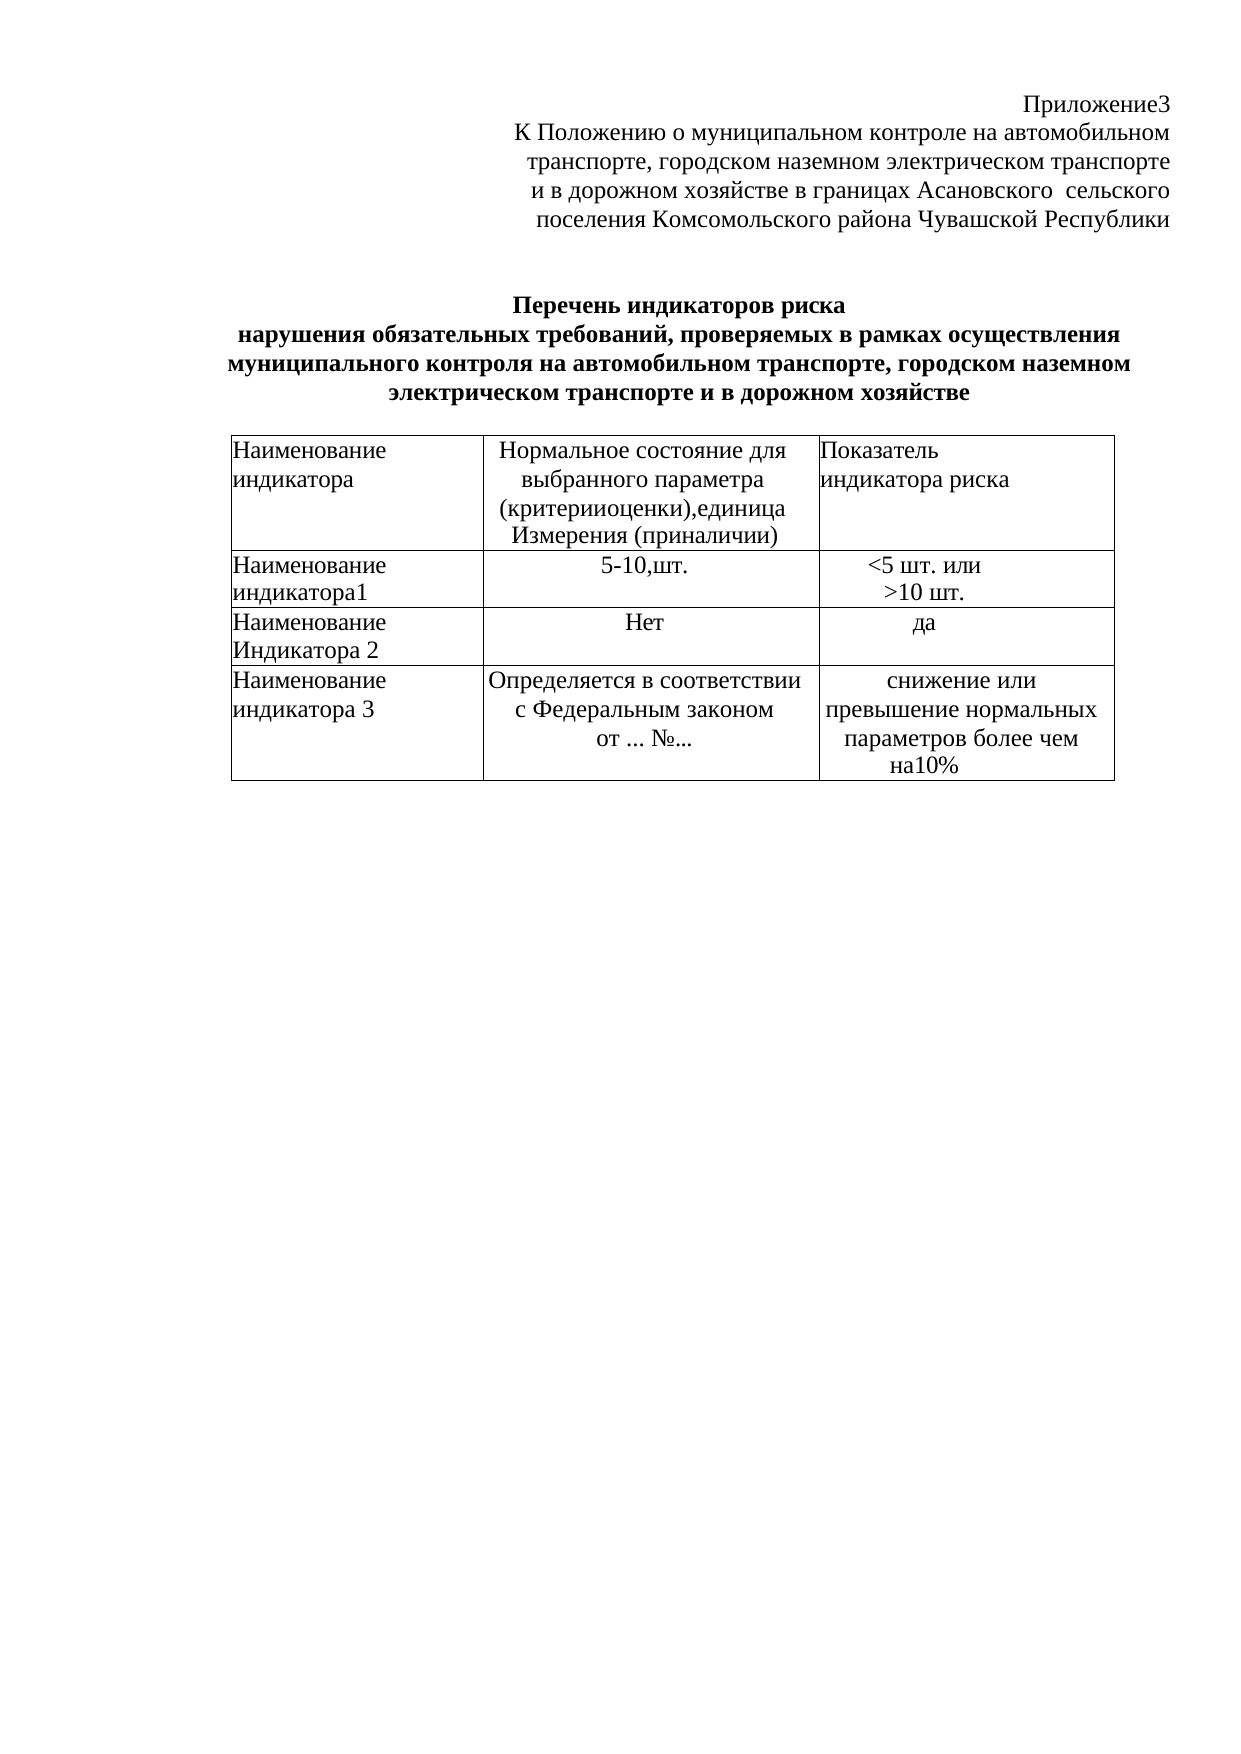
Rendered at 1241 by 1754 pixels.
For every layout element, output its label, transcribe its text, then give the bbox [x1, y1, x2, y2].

table_cell Наименование индикатора1 [232, 551, 483, 607]
table_cell Наименование индикатора 3 [232, 666, 483, 779]
text поселения Комсомольского района Чувашской Республики [177, 204, 1170, 232]
table_cell да [820, 608, 1114, 664]
table_cell снижение или превышение нормальных параметров более чем на10% [820, 666, 1114, 779]
table_cell Определяется в соответствии с Федеральным законом от ... №... [484, 666, 819, 779]
table_cell 5-10,шт. [484, 551, 819, 607]
table_header Наименование индикатора [232, 436, 483, 550]
table_header Нормальное состояние для выбранного параметра (критерииоценки),единица Измерения (приналичии) [484, 436, 819, 550]
text транспорте, городском наземном электрическом транспорте [177, 146, 1170, 175]
text электрическом транспорте и в дорожном хозяйстве [177, 377, 1181, 405]
text Приложение3 [177, 89, 1170, 117]
table_header Показатель индикатора риска [820, 436, 1114, 550]
table_cell Наименование Индикатора 2 [232, 608, 483, 664]
text Перечень индикаторов риска [177, 290, 1181, 319]
text К Положению о муниципальном контроле на автомобильном [177, 117, 1170, 146]
text нарушения обязательных требований, проверяемых в рамках осуществления муниципального контроля на автомобильном транспорте, городском наземном [177, 319, 1181, 377]
table_cell Нет [484, 608, 819, 664]
table_cell <5 шт. или >10 шт. [820, 551, 1114, 607]
text и в дорожном хозяйстве в границах Асановского сельского [177, 175, 1170, 204]
